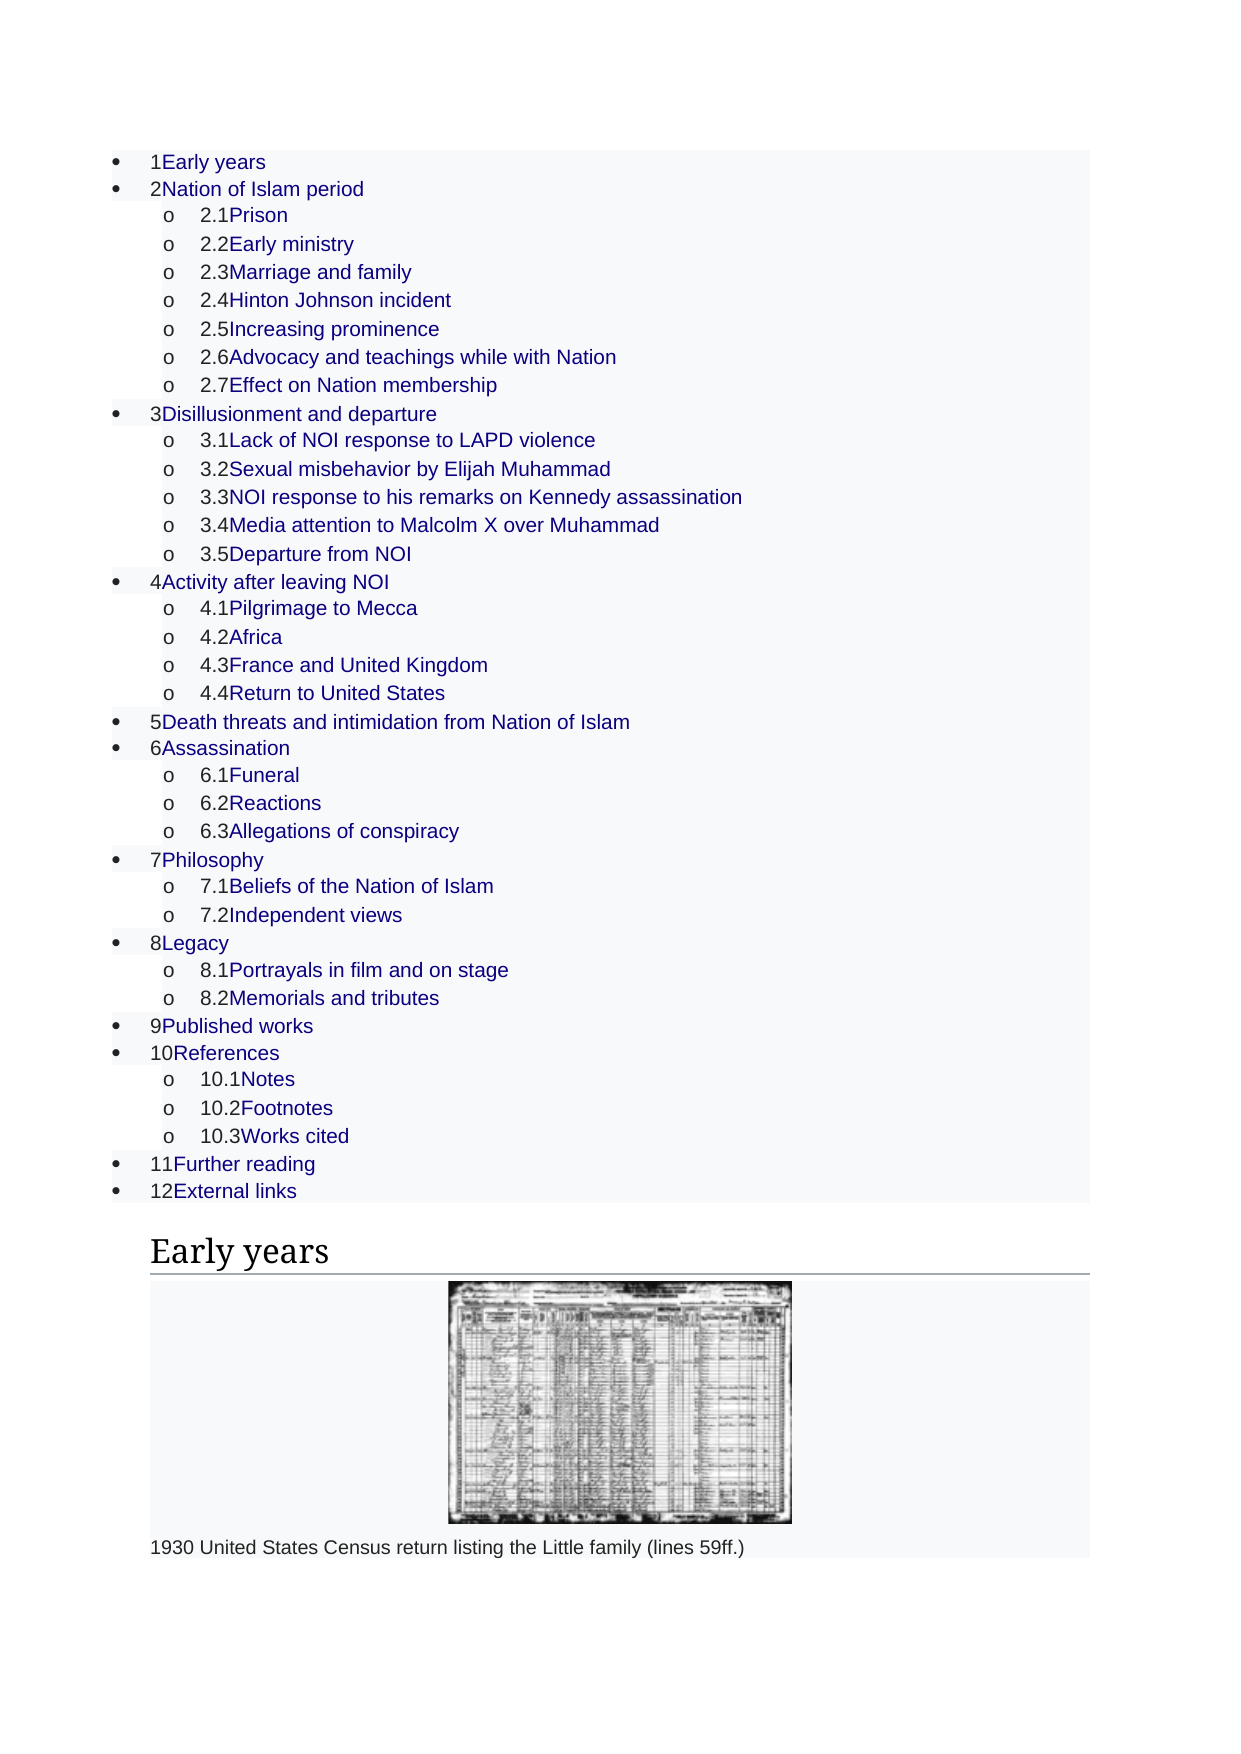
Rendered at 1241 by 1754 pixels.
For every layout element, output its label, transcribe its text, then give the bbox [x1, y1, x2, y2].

list 7.2Independent views [162, 903, 1090, 928]
list 6.2Reactions [162, 791, 1090, 817]
list 3.4Media attention to Malcolm X over Muhammad [162, 513, 1090, 539]
list 2.4Hinton Johnson incident [162, 288, 1090, 314]
list 5Death threats and intimidation from Nation of Islam [112, 709, 1090, 734]
list 7Philosophy [112, 848, 1090, 872]
list 2.6Advocacy and teachings while with Nation [162, 345, 1090, 371]
list 10.2Footnotes [162, 1096, 1090, 1121]
picture [448, 1281, 792, 1524]
text 1930 United States Census return listing the Little family (lines 59ff.) [150, 1523, 1090, 1558]
list 2.2Early ministry [162, 231, 1090, 257]
list 2.7Effect on Nation membership [162, 373, 1090, 399]
list 3Disillusionment and departure [112, 401, 1090, 426]
list 10.1Notes [162, 1067, 1090, 1093]
list 4.1Pilgrimage to Mecca [162, 596, 1090, 622]
list 9Published works [112, 1014, 1090, 1038]
list 8.2Memorials and tributes [162, 986, 1090, 1012]
list 3.1Lack of NOI response to LAPD violence [162, 428, 1090, 454]
list 11Further reading [112, 1152, 1090, 1176]
list 6Assassination [112, 736, 1090, 760]
list 4.4Return to United States [162, 681, 1090, 707]
list 7.1Beliefs of the Nation of Islam [162, 874, 1090, 900]
list 3.2Sexual misbehavior by Elijah Muhammad [162, 456, 1090, 482]
list 1Early years [112, 150, 1090, 174]
list 6.3Allegations of conspiracy [162, 819, 1090, 845]
list 2.3Marriage and family [162, 260, 1090, 286]
list 3.5Departure from NOI [162, 541, 1090, 567]
list 10References [112, 1041, 1090, 1065]
list 3.3NOI response to his remarks on Kennedy assassination [162, 485, 1090, 511]
list 4.2Africa [162, 624, 1090, 650]
list 2.5Increasing prominence [162, 316, 1090, 342]
list 8.1Portrayals in film and on stage [162, 957, 1090, 983]
list 4Activity after leaving NOI [112, 570, 1090, 594]
list 12External links [112, 1179, 1090, 1203]
text Early years [150, 1228, 1090, 1273]
list 2Nation of Islam period [112, 177, 1090, 201]
list 2.1Prison [162, 203, 1090, 229]
list 6.1Funeral [162, 763, 1090, 788]
list 10.3Works cited [162, 1124, 1090, 1150]
list 8Legacy [112, 931, 1090, 955]
list 4.3France and United Kingdom [162, 653, 1090, 679]
